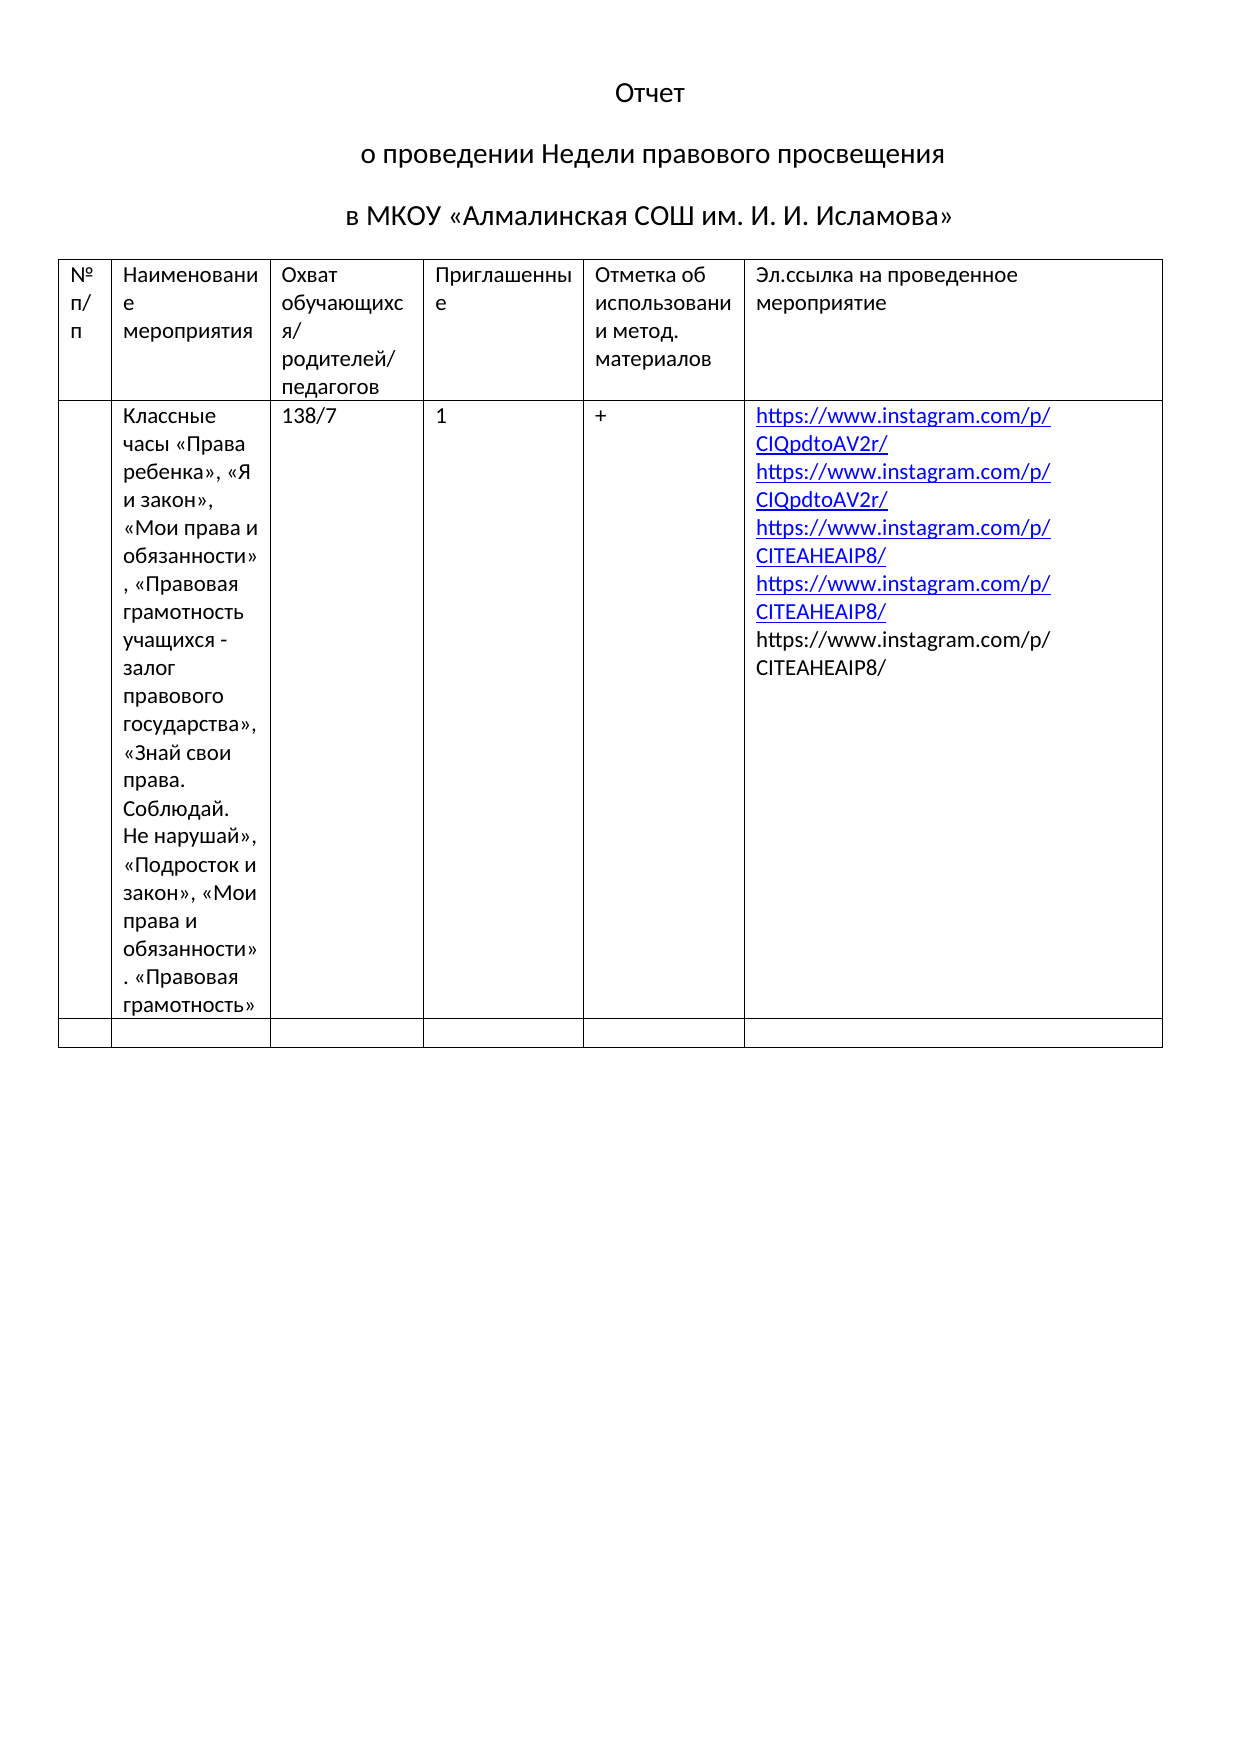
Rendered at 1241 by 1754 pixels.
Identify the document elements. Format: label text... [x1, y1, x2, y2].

table_cell Классные часы «Права ребенка», «Я и закон», «Мои права и обязанности», «Правовая грамотность учащихся -залог правового государства», «Знай свои права. Соблюдай. Не нарушай», «Подросток и закон», «Мои права и обязанности». «Правовая грамотность» [112, 401, 270, 1018]
text о проведении Недели правового просвещения [148, 136, 1152, 171]
table_cell [584, 1019, 744, 1047]
table_header Эл.ссылка на проведенное мероприятие [745, 260, 1162, 400]
table_cell [59, 401, 111, 1018]
text Отчет [148, 74, 1152, 109]
table_header Охват обучающихся/ родителей/ педагогов [271, 260, 423, 400]
table_cell [59, 1019, 111, 1047]
table_cell 138/7 [271, 401, 423, 1018]
table_cell + [584, 401, 744, 1018]
table_cell [424, 1019, 583, 1047]
table_header Наименование мероприятия [112, 260, 270, 400]
table_header № п/п [59, 260, 111, 400]
table_cell 1 [424, 401, 583, 1018]
text в МКОУ «Алмалинская СОШ им. И. И. Исламова» [148, 197, 1152, 233]
table_cell [271, 1019, 423, 1047]
table_cell [745, 1019, 1162, 1047]
table_header Приглашенные [424, 260, 583, 400]
table_header Отметка об использовании метод. материалов [584, 260, 744, 400]
table_cell https://www.instagram.com/p/CIQpdtoAV2r/ https://www.instagram.com/p/CIQpdtoAV2r/ https://www.instagram.com/p/CITEAHEAIP8/ https://www.instagram.com/p/CITEAHEAIP8/ https://www.instagram.com/p/CITEAHEAIP8/ [745, 401, 1162, 1018]
table_cell [112, 1019, 270, 1047]
